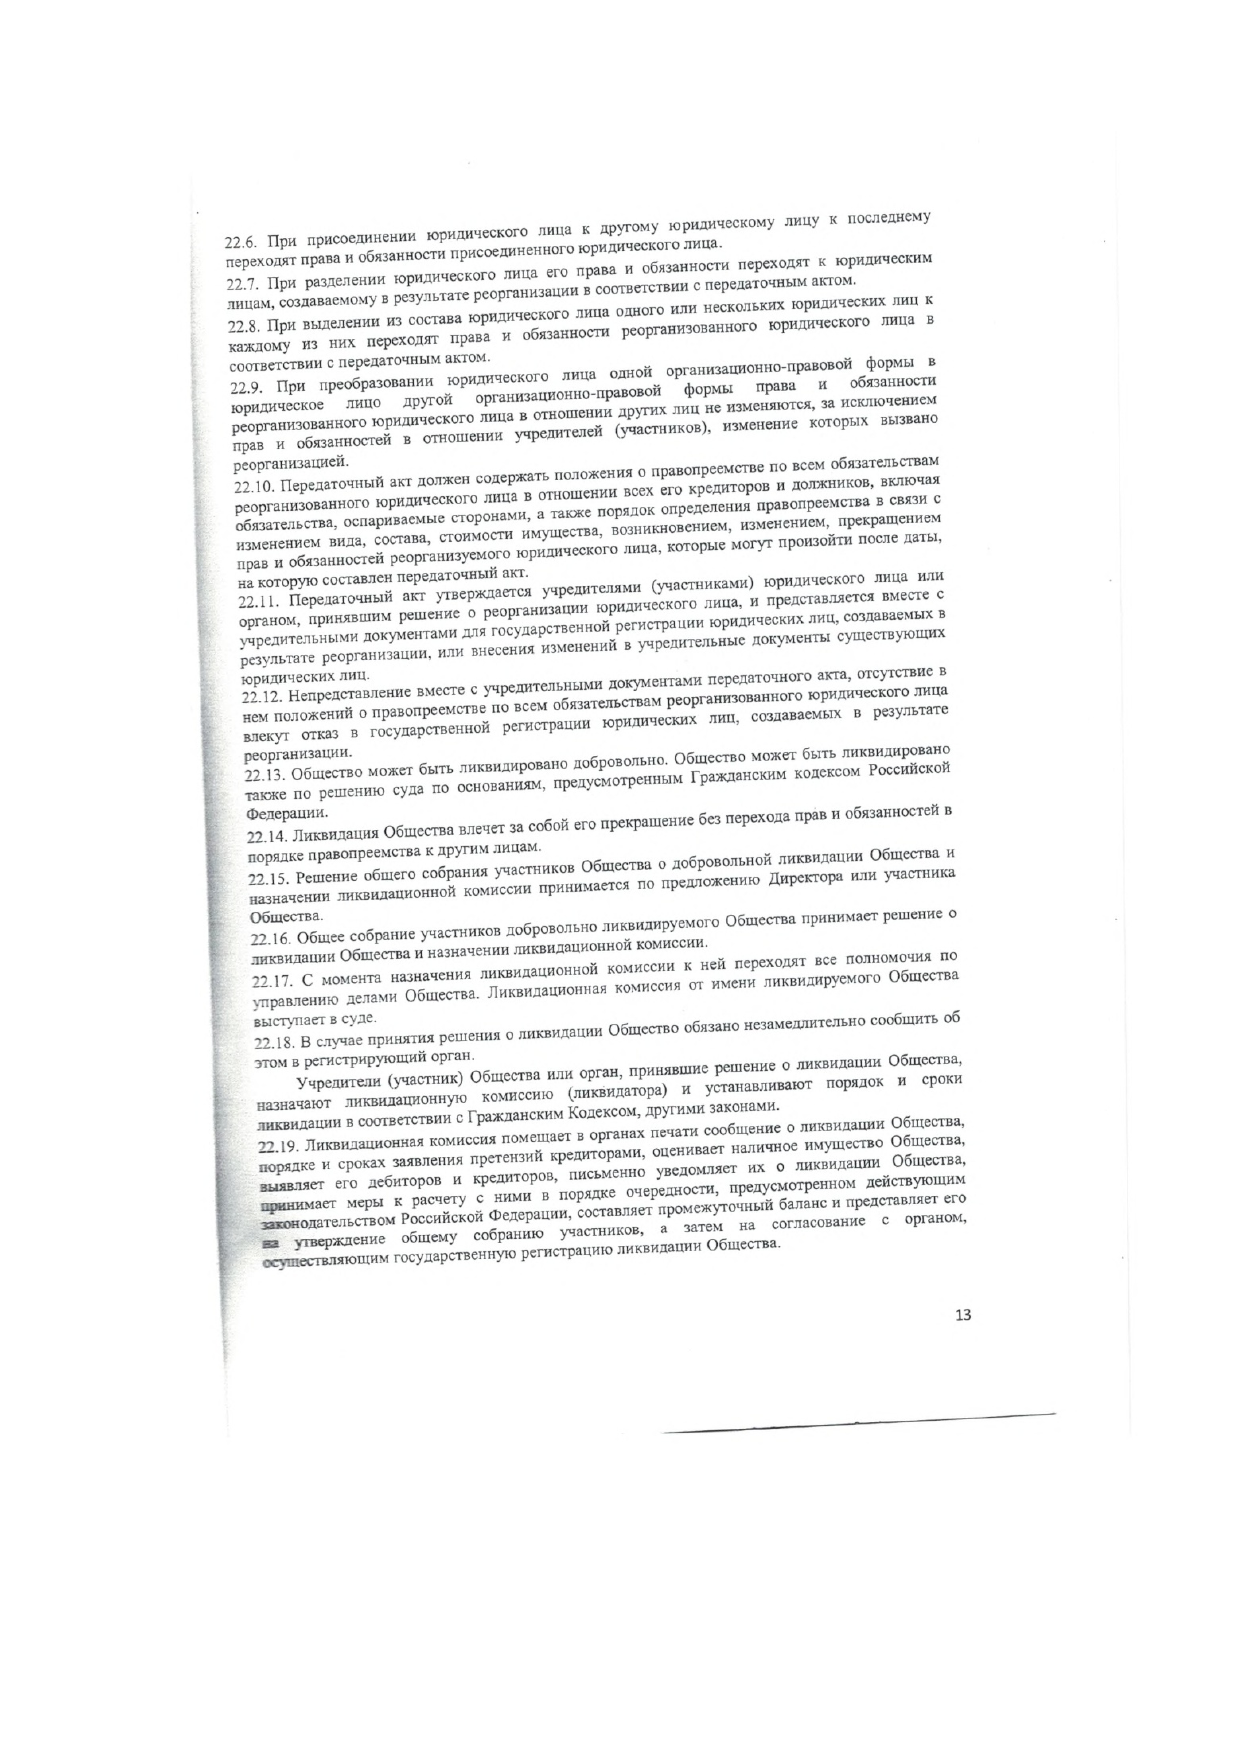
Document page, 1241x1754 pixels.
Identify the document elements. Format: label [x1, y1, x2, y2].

picture [177, 118, 1151, 1457]
